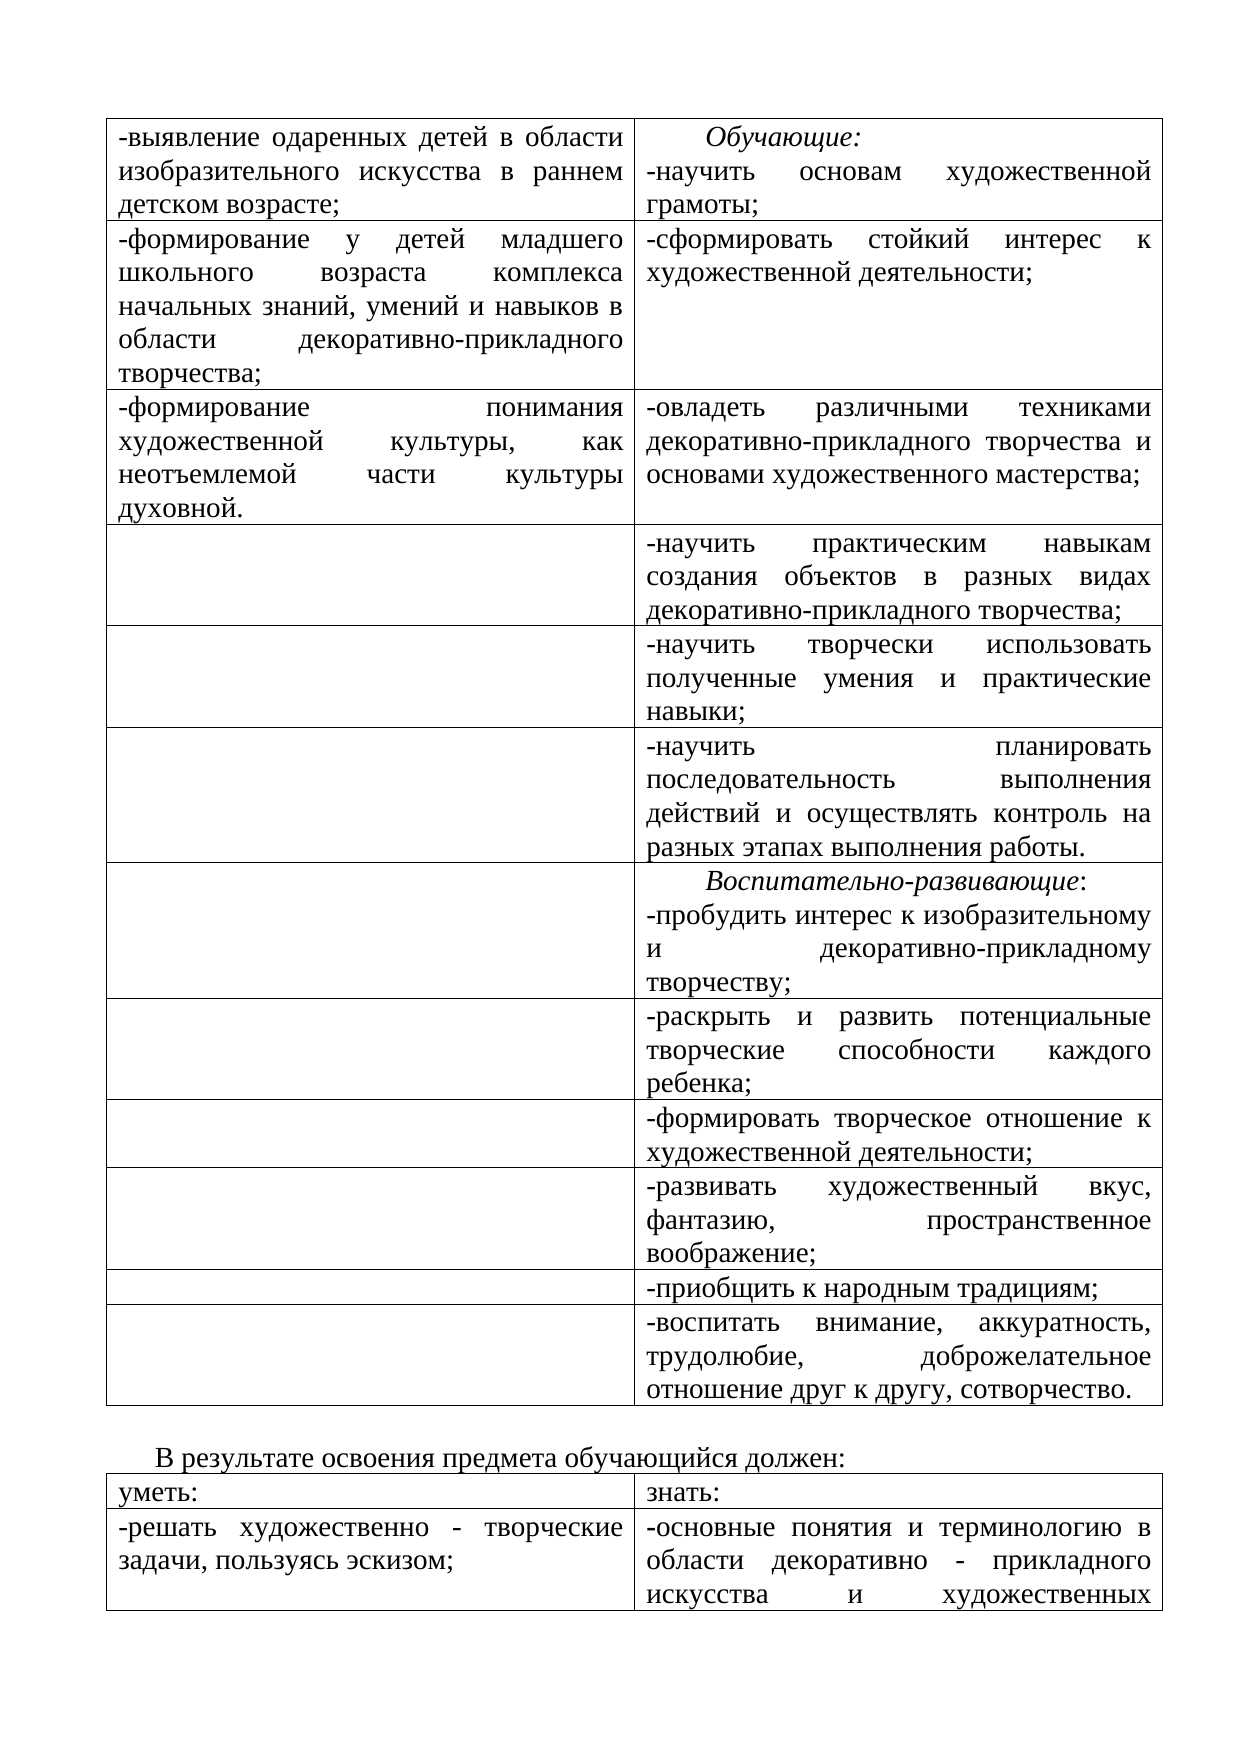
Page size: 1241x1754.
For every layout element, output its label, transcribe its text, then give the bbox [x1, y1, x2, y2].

table_cell -формировать творческое отношение к художественной деятельности; [635, 1100, 1162, 1167]
table_header уметь: [107, 1474, 634, 1508]
table_cell -научить практическим навыкам создания объектов в разных видах декоративно-прикладного творчества; [635, 525, 1162, 625]
table_cell Обучающие: -научить основам художественной грамоты; [635, 119, 1162, 220]
table_cell Воспитательно-развивающие: -пробудить интерес к изобразительному и декоративно-прикладному творчеству; [635, 863, 1162, 997]
table_cell -приобщить к народным традициям; [635, 1270, 1162, 1303]
table_cell -овладеть различными техниками декоративно-прикладного творчества и основами художественного мастерства; [635, 390, 1162, 524]
table_header знать: [635, 1474, 1162, 1508]
table_cell -выявление одаренных детей в области изобразительного искусства в раннем детском возрасте; [107, 119, 634, 220]
text В результате освоения предмета обучающийся должен: [118, 1440, 1152, 1473]
table_cell -воспитать внимание, аккуратность, трудолюбие, доброжелательное отношение друг к другу, сотворчество. [635, 1305, 1162, 1405]
table_cell [107, 863, 634, 997]
table_cell [107, 525, 634, 625]
table_cell -научить творчески использовать полученные умения и практические навыки; [635, 626, 1162, 727]
table_cell -формирование понимания художественной культуры, как неотъемлемой части культуры духовной. [107, 390, 634, 524]
table_cell -научить планировать последовательность выполнения действий и осуществлять контроль на разных этапах выполнения работы. [635, 728, 1162, 862]
table_cell [107, 1168, 634, 1269]
table_cell -формирование у детей младшего школьного возраста комплекса начальных знаний, умений и навыков в области декоративно-прикладного творчества; [107, 221, 634, 388]
table_cell -развивать художественный вкус, фантазию, пространственное воображение; [635, 1168, 1162, 1269]
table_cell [635, 1509, 1162, 1609]
table_cell -сформировать стойкий интерес к художественной деятельности; [635, 221, 1162, 388]
table_cell [107, 728, 634, 862]
table_cell [107, 1270, 634, 1303]
table_cell [107, 1305, 634, 1405]
table_cell [107, 999, 634, 1099]
table_cell [107, 626, 634, 727]
table_cell -раскрыть и развить потенциальные творческие способности каждого ребенка; [635, 999, 1162, 1099]
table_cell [107, 1509, 634, 1609]
table_cell [107, 1100, 634, 1167]
